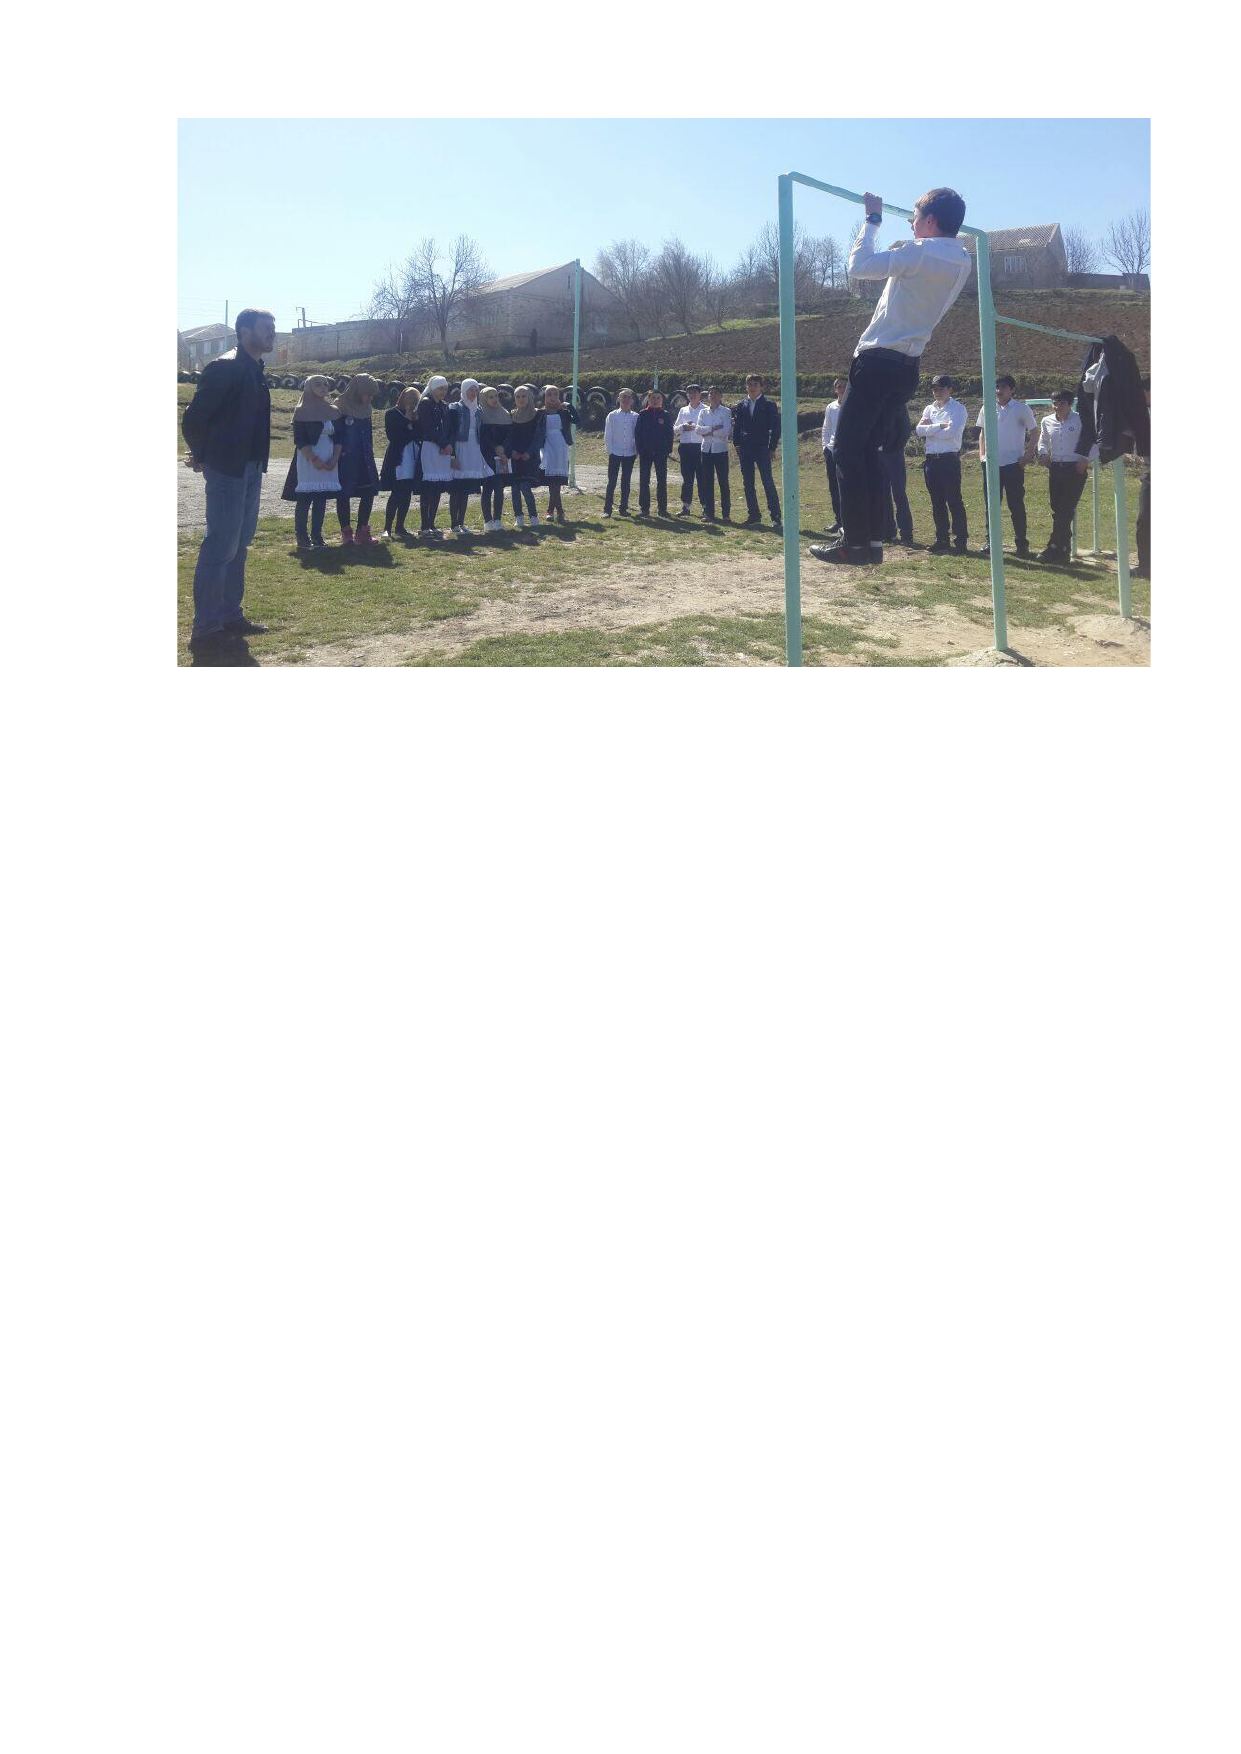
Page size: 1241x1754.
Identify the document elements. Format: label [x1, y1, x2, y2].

picture [177, 118, 1151, 667]
